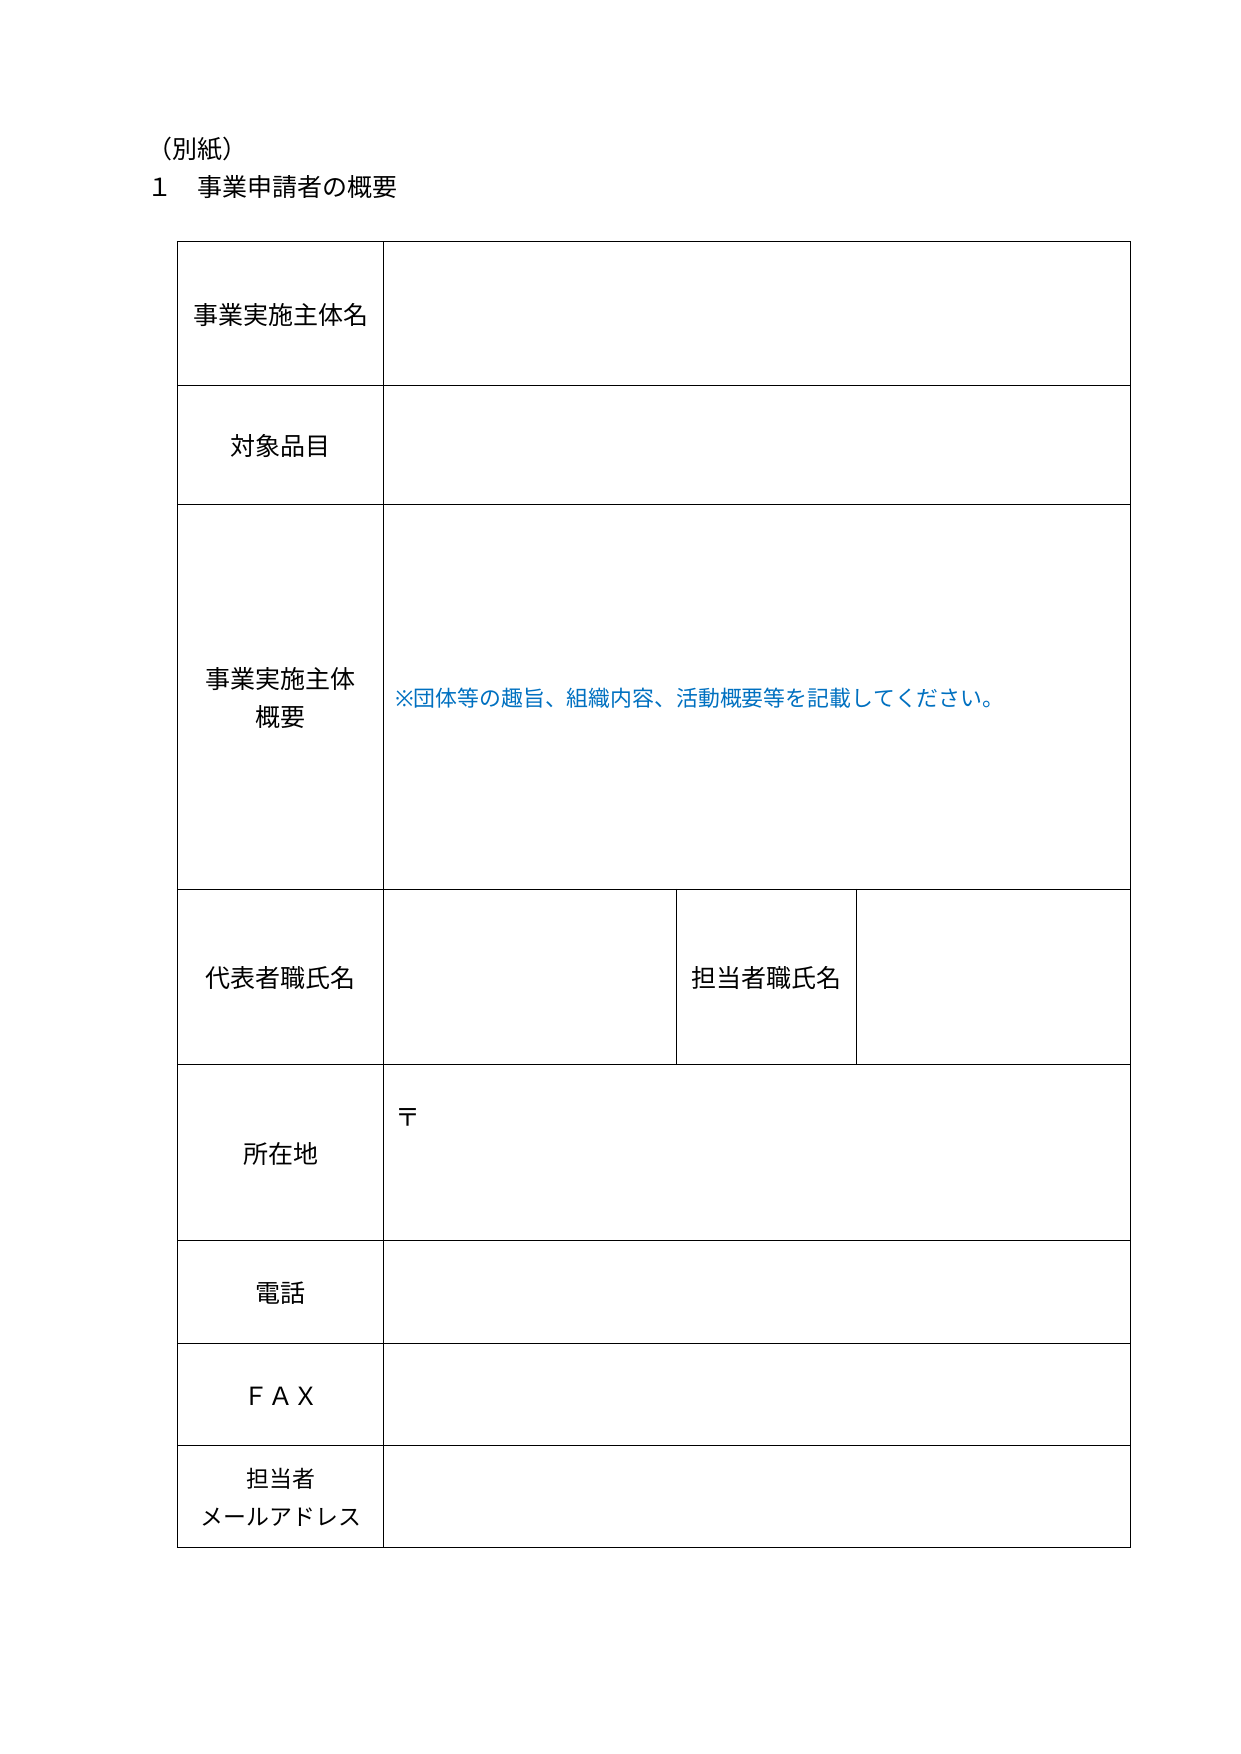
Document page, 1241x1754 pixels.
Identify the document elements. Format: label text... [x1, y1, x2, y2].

table_cell 電話 [178, 1241, 383, 1342]
text （別紙） [148, 129, 1122, 166]
table_cell 担当者職氏名 [677, 890, 856, 1064]
table_cell [384, 1344, 1130, 1445]
table_cell [384, 1241, 1130, 1342]
table_cell [384, 890, 676, 1064]
table_cell ※団体等の趣旨、組織内容、活動概要等を記載してください。 [384, 505, 1130, 889]
table_cell 所在地 [178, 1065, 383, 1240]
table_cell [384, 386, 1130, 504]
table_cell [857, 890, 1130, 1064]
table_cell [384, 1446, 1130, 1547]
table_header [384, 242, 1130, 384]
text １ 事業申請者の概要 [148, 166, 1122, 204]
table_cell 担当者 メールアドレス [178, 1446, 383, 1547]
table_header 事業実施主体名 [178, 242, 383, 384]
table_cell 対象品目 [178, 386, 383, 504]
table_cell 〒 [384, 1065, 1130, 1240]
table_cell ＦＡＸ [178, 1344, 383, 1445]
table_cell 事業実施主体 概要 [178, 505, 383, 889]
table_cell 代表者職氏名 [178, 890, 383, 1064]
